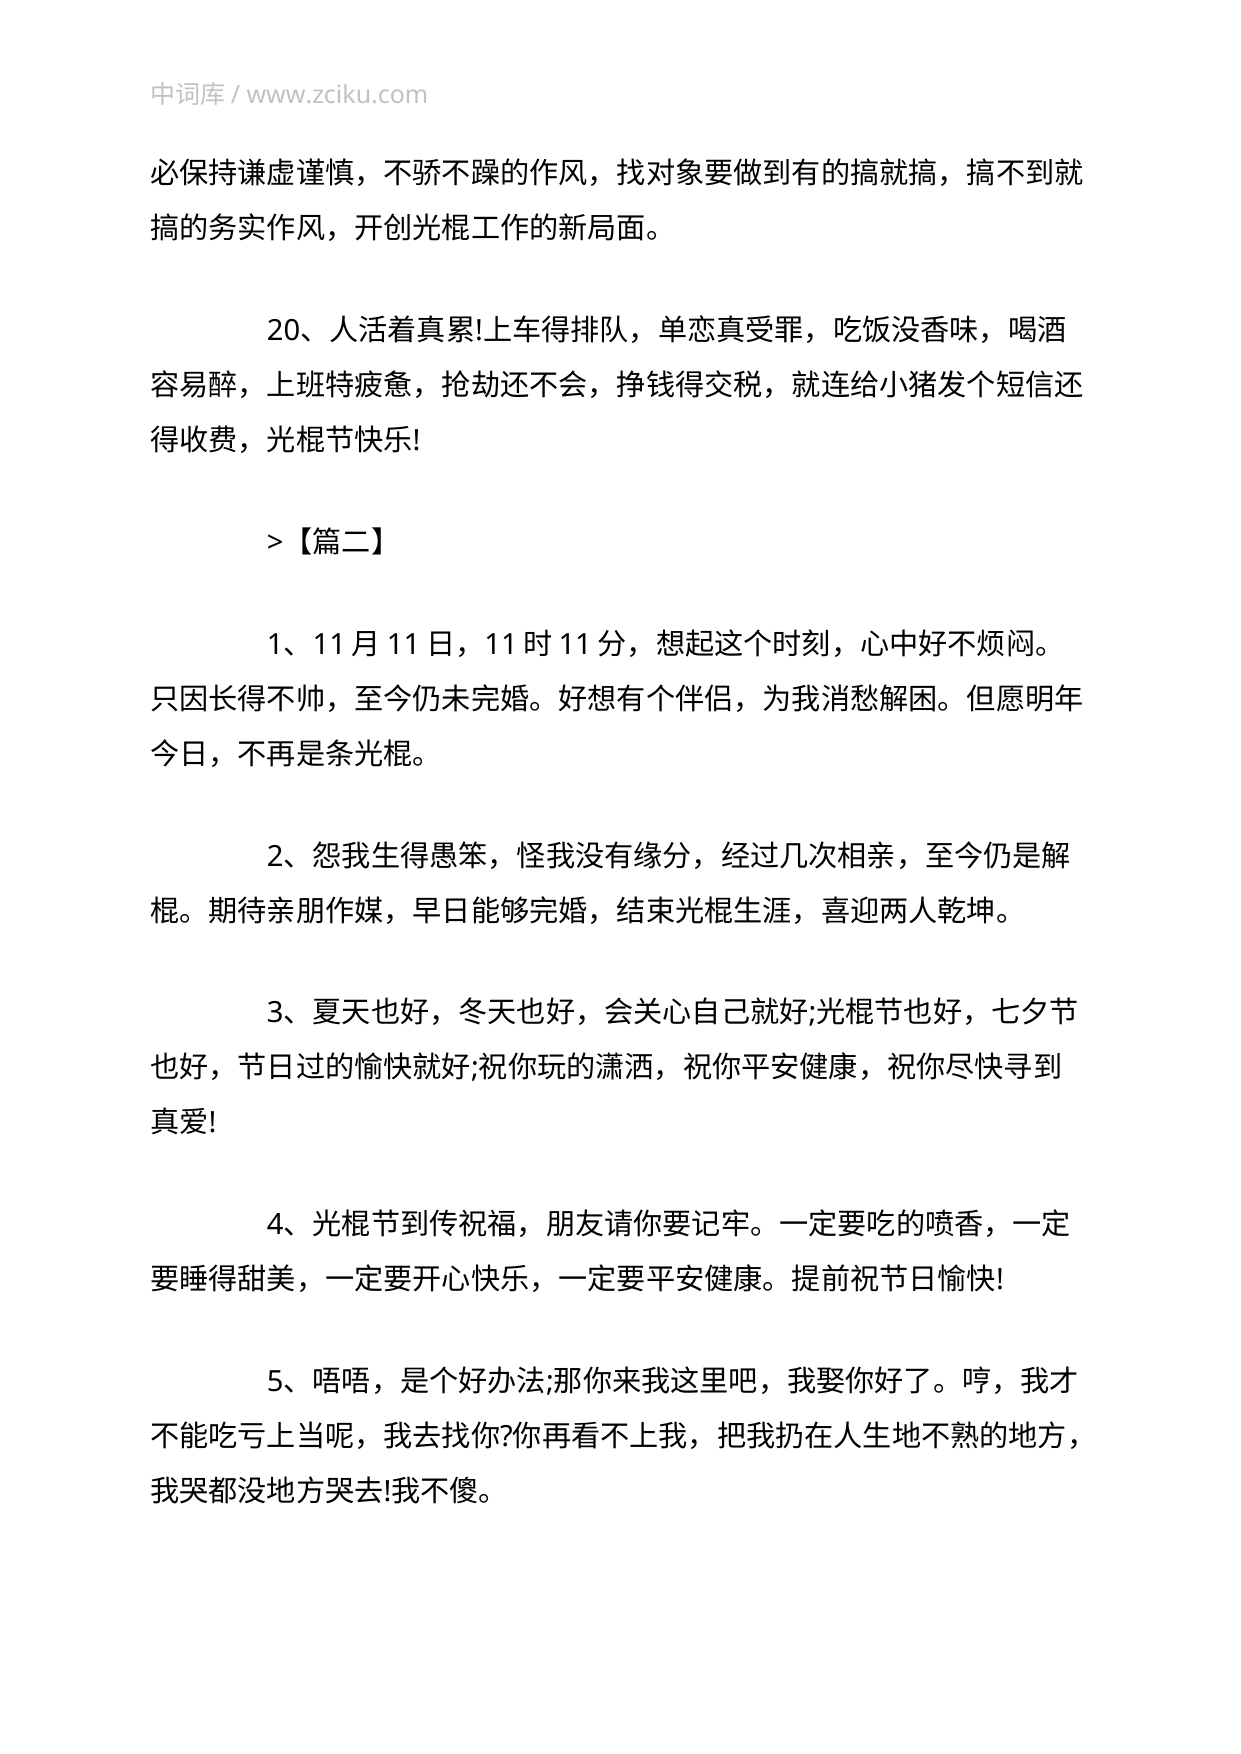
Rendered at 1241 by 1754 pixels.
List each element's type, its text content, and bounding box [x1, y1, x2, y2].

text 20、人活着真累!上车得排队，单恋真受罪，吃饭没香味，喝酒容易醉，上班特疲惫，抢劫还不会，挣钱得交税，就连给小猪发个短信还得收费，光棍节快乐! [150, 307, 1090, 459]
text >【篇二】 [150, 518, 1090, 561]
text 5、唔唔，是个好办法;那你来我这里吧，我娶你好了。哼，我才不能吃亏上当呢，我去找你?你再看不上我，把我扔在人生地不熟的地方，我哭都没地方哭去!我不傻。 [150, 1358, 1090, 1510]
text 2、怨我生得愚笨，怪我没有缘分，经过几次相亲，至今仍是解棍。期待亲朋作媒，早日能够完婚，结束光棍生涯，喜迎两人乾坤。 [150, 832, 1090, 929]
text 4、光棍节到传祝福，朋友请你要记牢。一定要吃的喷香，一定要睡得甜美，一定要开心快乐，一定要平安健康。提前祝节日愉快! [150, 1201, 1090, 1298]
text 1、11月11日，11时11分，想起这个时刻，心中好不烦闷。只因长得不帅，至今仍未完婚。好想有个伴侣，为我消愁解困。但愿明年今日，不再是条光棍。 [150, 621, 1090, 773]
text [150, 150, 1090, 247]
text 3、夏天也好，冬天也好，会关心自己就好;光棍节也好，七夕节也好，节日过的愉快就好;祝你玩的潇洒，祝你平安健康，祝你尽快寻到真爱! [150, 989, 1090, 1141]
